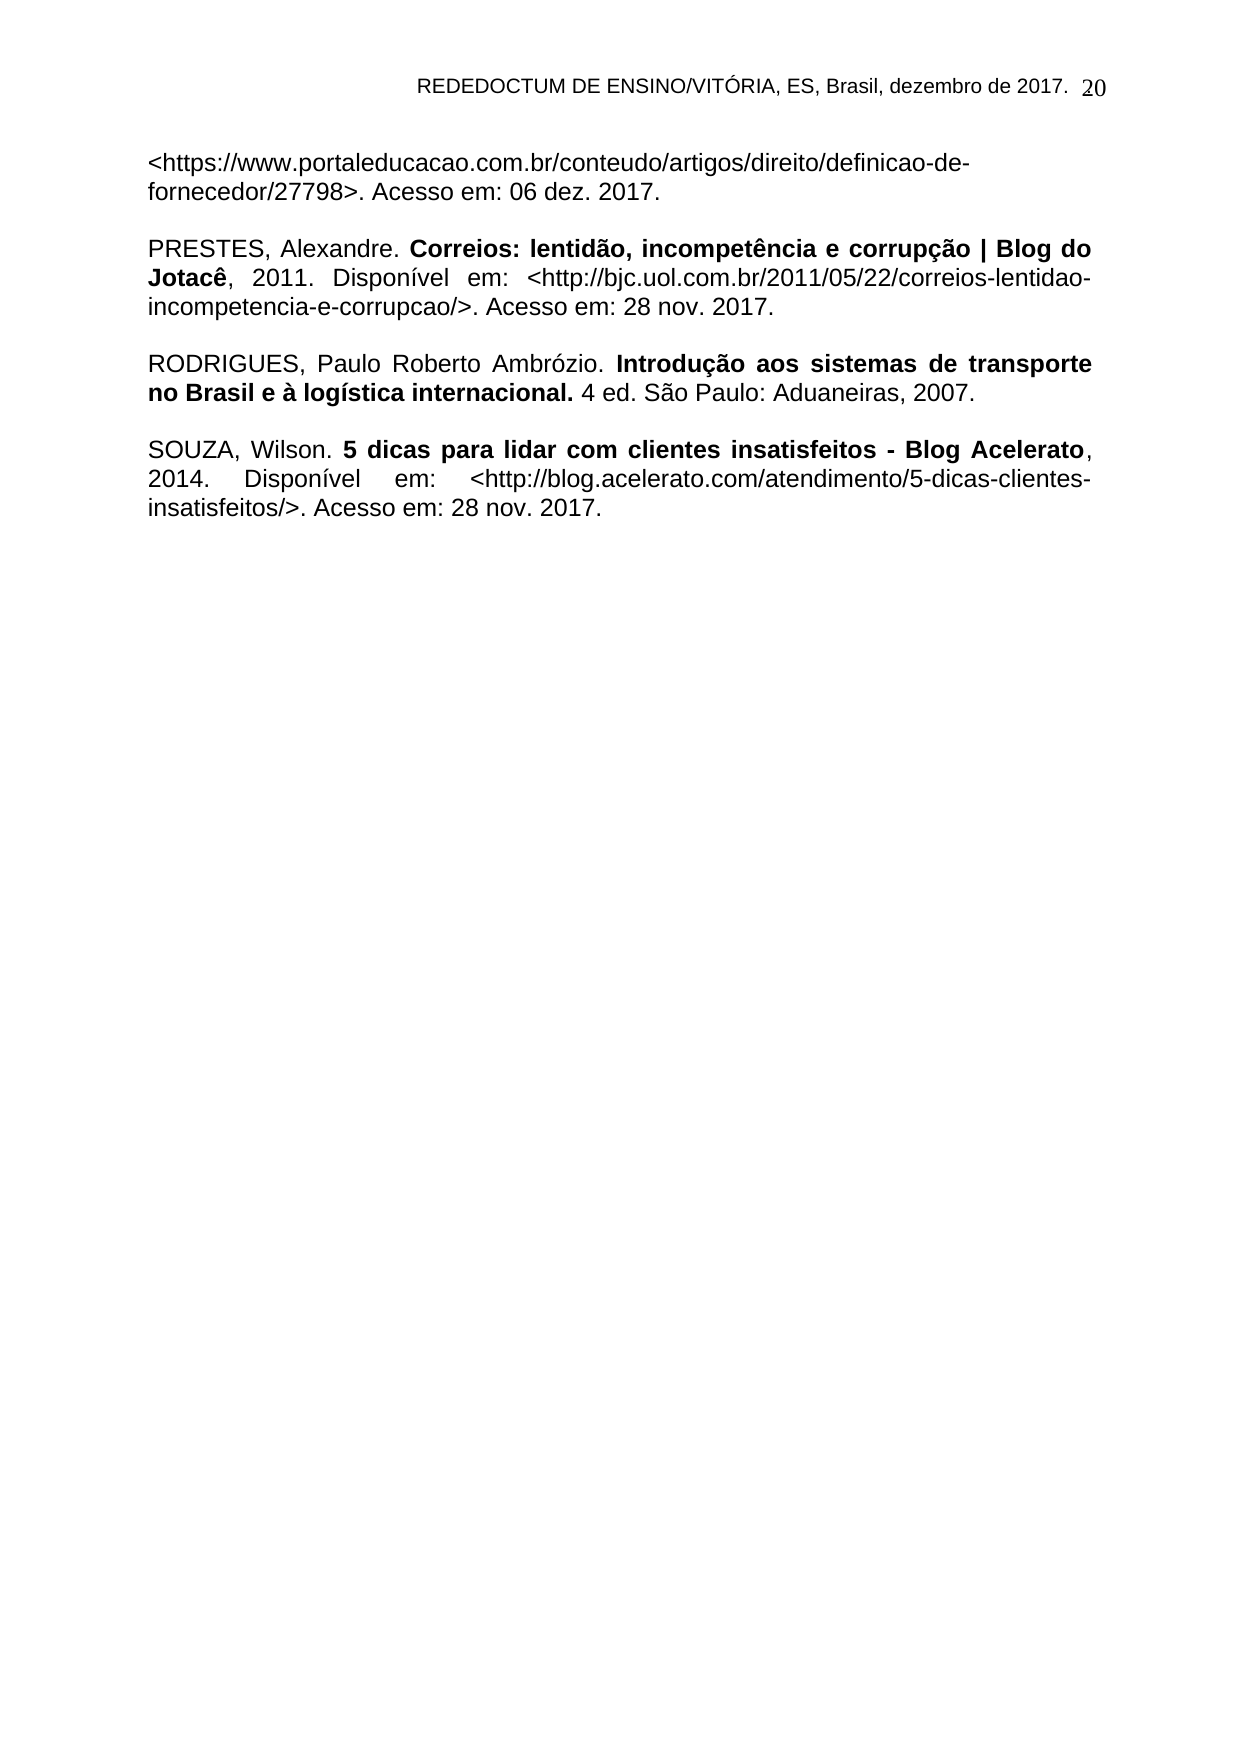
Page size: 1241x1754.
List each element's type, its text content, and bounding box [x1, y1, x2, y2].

text RODRIGUES, Paulo Roberto Ambrózio. Introdução aos sistemas de transporte no Brasil e à logística internacional. 4 ed. São Paulo: Aduaneiras, 2007. [148, 349, 1092, 406]
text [148, 148, 1092, 205]
text SOUZA, Wilson. 5 dicas para lidar com clientes insatisfeitos - Blog Acelerato, 2014. Disponível em: <http://blog.acelerato.com/atendimento/5-dicas-clientes-insatisfeitos/>. Acesso em: 28 nov. 2017. [148, 435, 1092, 521]
text PRESTES, Alexandre. Correios: lentidão, incompetência e corrupção | Blog do Jotacê, 2011. Disponível em: <http://bjc.uol.com.br/2011/05/22/correios-lentidao-incompetencia-e-corrupcao/>. Acesso em: 28 nov. 2017. [148, 234, 1092, 320]
